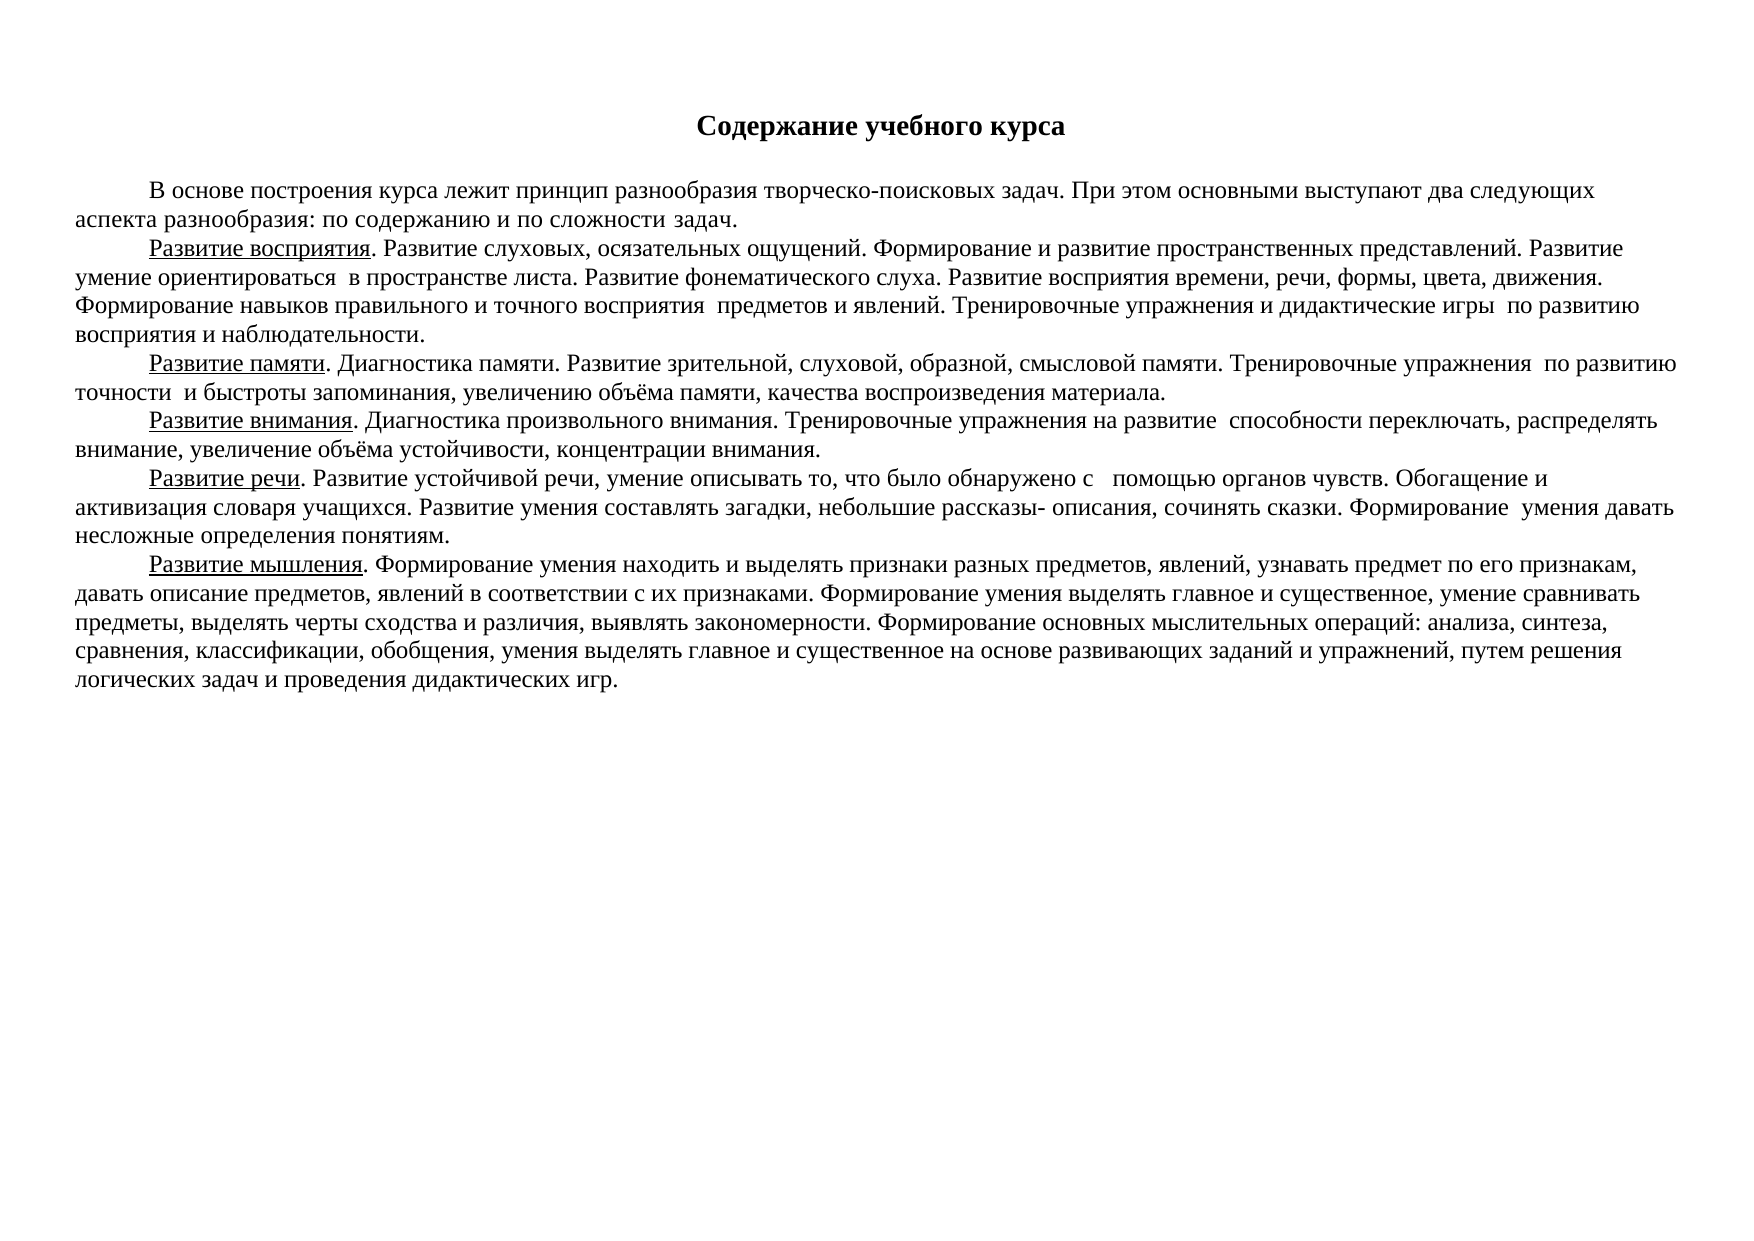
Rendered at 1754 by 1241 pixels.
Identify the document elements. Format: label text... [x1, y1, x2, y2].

text Развитие речи. Развитие устойчивой речи, умение описывать то, что было обнаружено с помощью органов чувств. Обогащение и активизация словаря учащихся. Развитие умения составлять загадки, небольшие рассказы- описания, сочинять сказки. Формирование умения давать несложные определения понятиям. [75, 463, 1679, 549]
text Развитие внимания. Диагностика произвольного внимания. Тренировочные упражнения на развитие способности переключать, распределять внимание, увеличение объёма устойчивости, концентрации внимания. [75, 406, 1679, 463]
text Содержание учебного курса [75, 108, 1679, 142]
text В основе построения курса лежит принцип разнообразия творческо-поисковых задач. При этом основными выступают два следующих аспекта разнообразия: по содержанию и по сложности задач. [75, 176, 1679, 233]
text Развитие мышления. Формирование умения находить и выделять признаки разных предметов, явлений, узнавать предмет по его признакам, давать описание предметов, явлений в соответствии с их признаками. Формирование умения выделять главное и существенное, умение сравнивать предметы, выделять черты сходства и различия, выявлять закономерности. Формирование основных мыслительных операций: анализа, синтеза, сравнения, классификации, обобщения, умения выделять главное и существенное на основе развивающих заданий и упражнений, путем решения логических задач и проведения дидактических игр. [75, 549, 1679, 693]
text Развитие памяти. Диагностика памяти. Развитие зрительной, слуховой, образной, смысловой памяти. Тренировочные упражнения по развитию точности и быстроты запоминания, увеличению объёма памяти, качества воспроизведения материала. [75, 348, 1679, 406]
text Развитие восприятия. Развитие слуховых, осязательных ощущений. Формирование и развитие пространственных представлений. Развитие умение ориентироваться в пространстве листа. Развитие фонематического слуха. Развитие восприятия времени, речи, формы, цвета, движения. Формирование навыков правильного и точного восприятия предметов и явлений. Тренировочные упражнения и дидактические игры по развитию восприятия и наблюдательности. [75, 233, 1679, 348]
